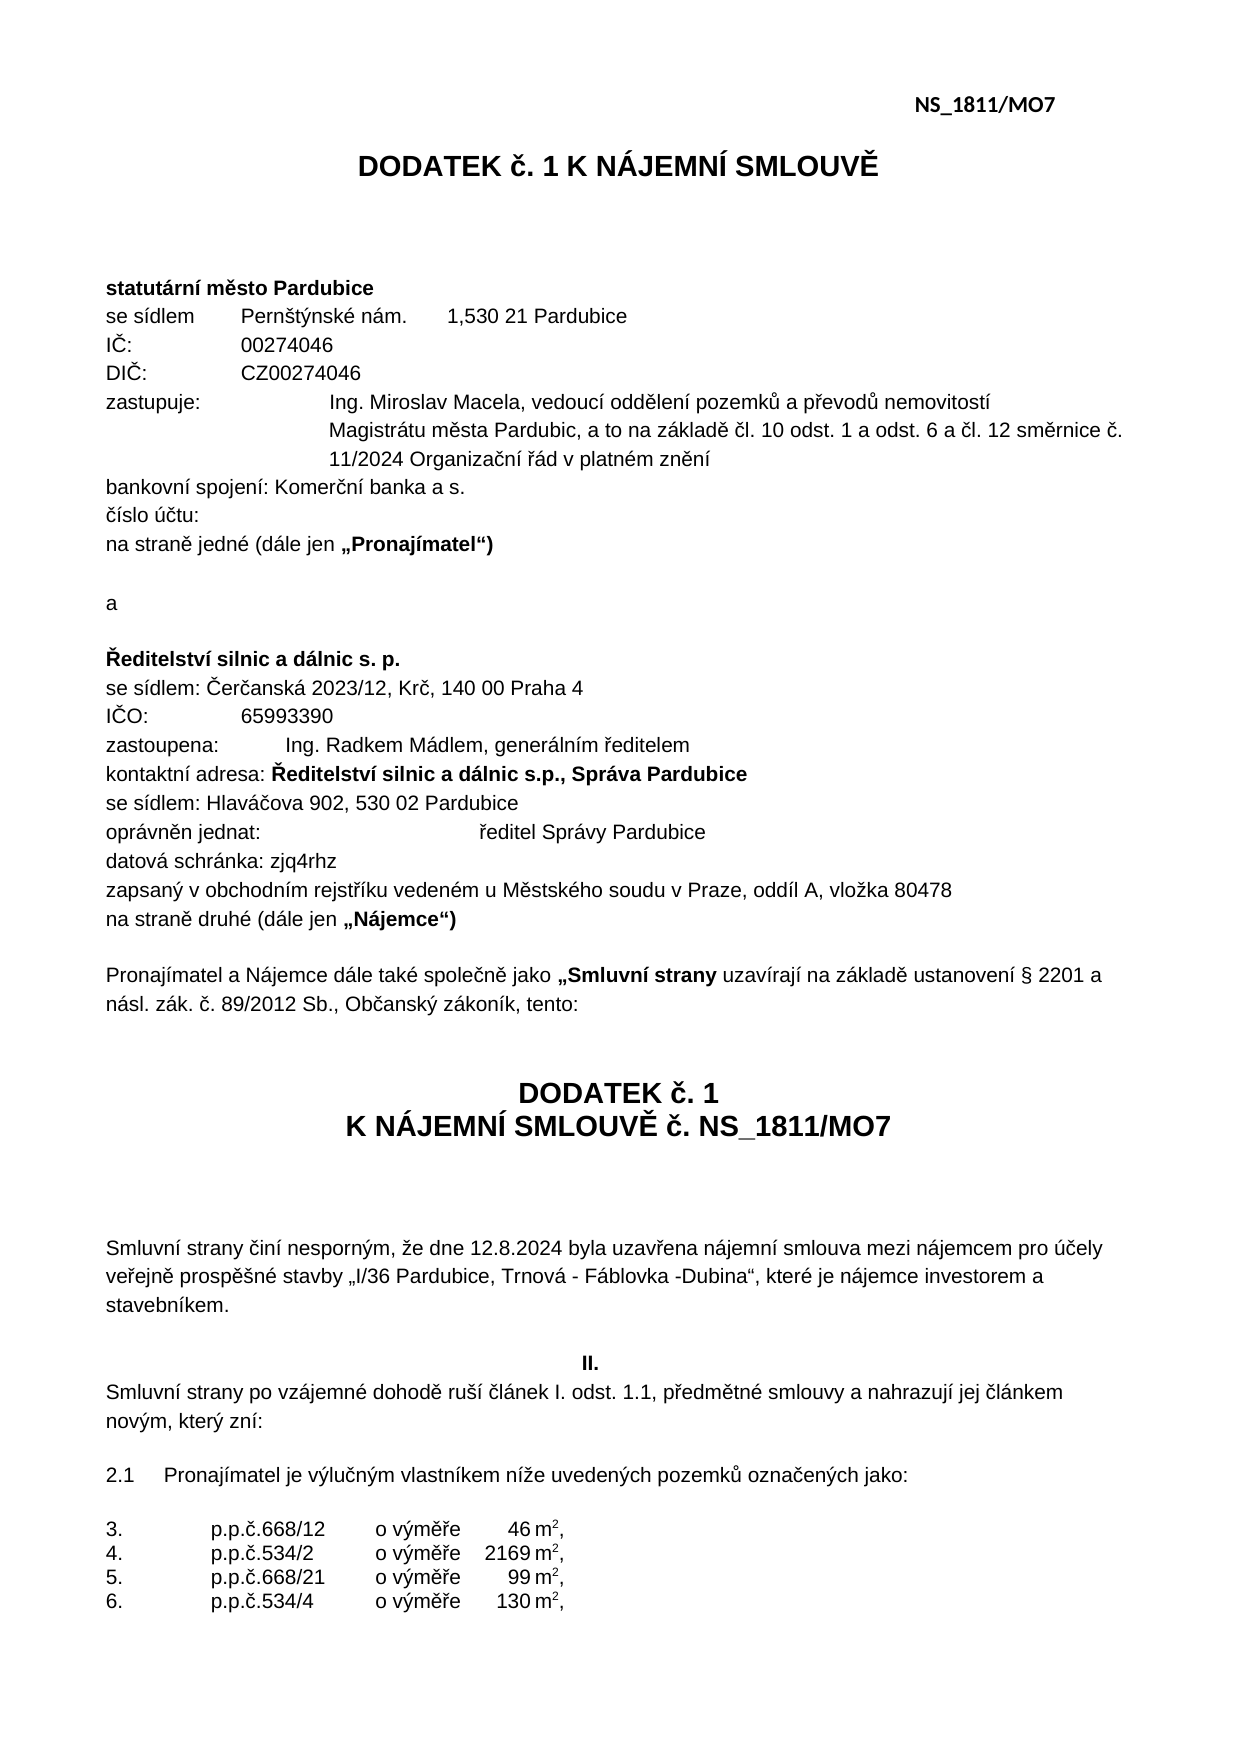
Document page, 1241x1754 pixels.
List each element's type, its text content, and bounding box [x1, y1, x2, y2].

text Smluvní strany po vzájemné dohodě ruší článek I. odst. 1.1, předmětné smlouvy a nahrazují jej článkem novým, který zní: [106, 1380, 1132, 1433]
text zapsaný v obchodním rejstříku vedeném u Městského soudu v Praze, oddíl A, vložka 80478 [106, 878, 1132, 902]
text Pronajímatel a Nájemce dále také společně jako „Smluvní strany uzavírají na základě ustanovení § 2201 a násl. zák. č. 89/2012 Sb., Občanský zákoník, tento: [106, 963, 1132, 1016]
text na straně druhé (dále jen „Nájemce“) [106, 907, 1132, 931]
list p.p.č. 668/12 o výměře 46 m2, [106, 1517, 1132, 1541]
text číslo účtu: [106, 503, 1132, 527]
text zastupuje: Ing. Miroslav Macela, vedoucí oddělení pozemků a převodů nemovitostí [106, 389, 1132, 413]
text K NÁJEMNÍ SMLOUVĚ č. NS_1811/MO7 [106, 1109, 1132, 1143]
text datová schránka: zjq4rhz [106, 849, 1132, 873]
text kontaktní adresa: Ředitelství silnic a dálnic s.p., Správa Pardubice [106, 762, 1132, 786]
list p.p.č. 534/4 o výměře 130 m2, [106, 1589, 1132, 1613]
list p.p.č. 534/2 o výměře 2169 m2, [106, 1541, 1132, 1565]
text IČO: 65993390 [106, 704, 1132, 728]
list p.p.č. 668/21 o výměře 99 m2, [106, 1565, 1132, 1589]
text Magistrátu města Pardubic, a to na základě čl. 10 odst. 1 a odst. 6 a čl. 12 směrnice č. 11/2024 Organizační řád v platném znění [328, 418, 1132, 470]
text a [106, 590, 1132, 614]
text DODATEK č. 1 [106, 1076, 1132, 1109]
text DIČ: CZ00274046 [106, 361, 1132, 385]
text se sídlem: Hlaváčova 902, 530 02 Pardubice [106, 791, 1132, 815]
text IČ: 00274046 [106, 333, 1132, 357]
text statutární město Pardubice [106, 275, 374, 299]
text Ředitelství silnic a dálnic s. p. [106, 646, 1132, 670]
text bankovní spojení: Komerční banka a s. [106, 475, 1132, 499]
text na straně jedné (dále jen „Pronajímatel“) [106, 532, 1132, 556]
text zastoupena: Ing. Radkem Mádlem, generálním ředitelem [106, 733, 1132, 757]
text se sídlem Pernštýnské nám. 1,530 21 Pardubice [106, 304, 1132, 328]
list Pronajímatel je výlučným vlastníkem níže uvedených pozemků označených jako: [106, 1463, 909, 1487]
text DODATEK č. 1 K NÁJEMNÍ SMLOUVĚ [106, 149, 1132, 183]
text se sídlem: Čerčanská 2023/12, Krč, 140 00 Praha 4 [106, 675, 1132, 699]
text NS_1811/MO7 [914, 90, 1055, 118]
text Smluvní strany činí nesporným, že dne 12.8.2024 byla uzavřena nájemní smlouva mezi nájemcem pro účely veřejně prospěšné stavby „I/36 Pardubice, Trnová - Fáblovka -Dubina“, které je nájemce investorem a stavebníkem. [106, 1235, 1132, 1317]
text oprávněn jednat: ředitel Správy Pardubice [106, 820, 1132, 844]
